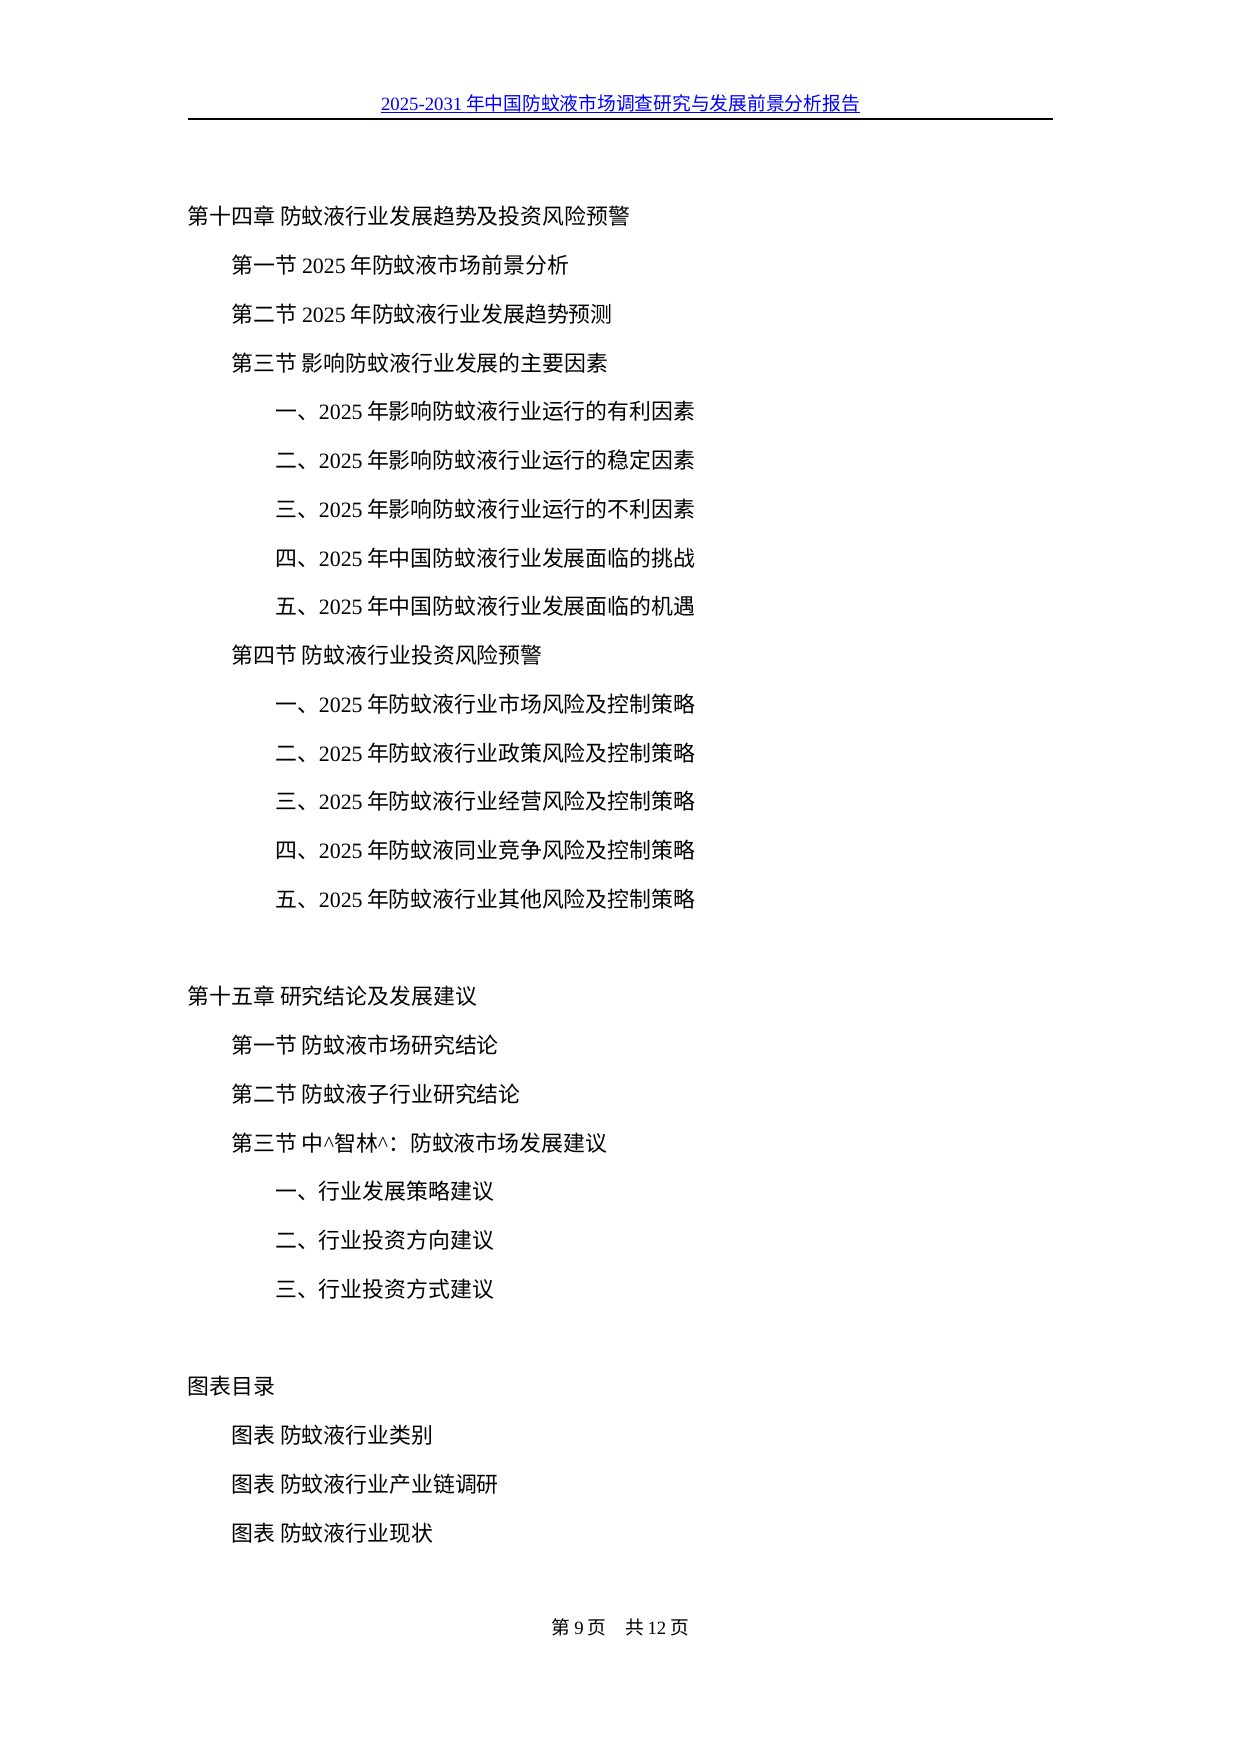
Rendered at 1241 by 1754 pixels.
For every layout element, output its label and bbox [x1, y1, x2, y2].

text [187, 150, 1053, 1548]
